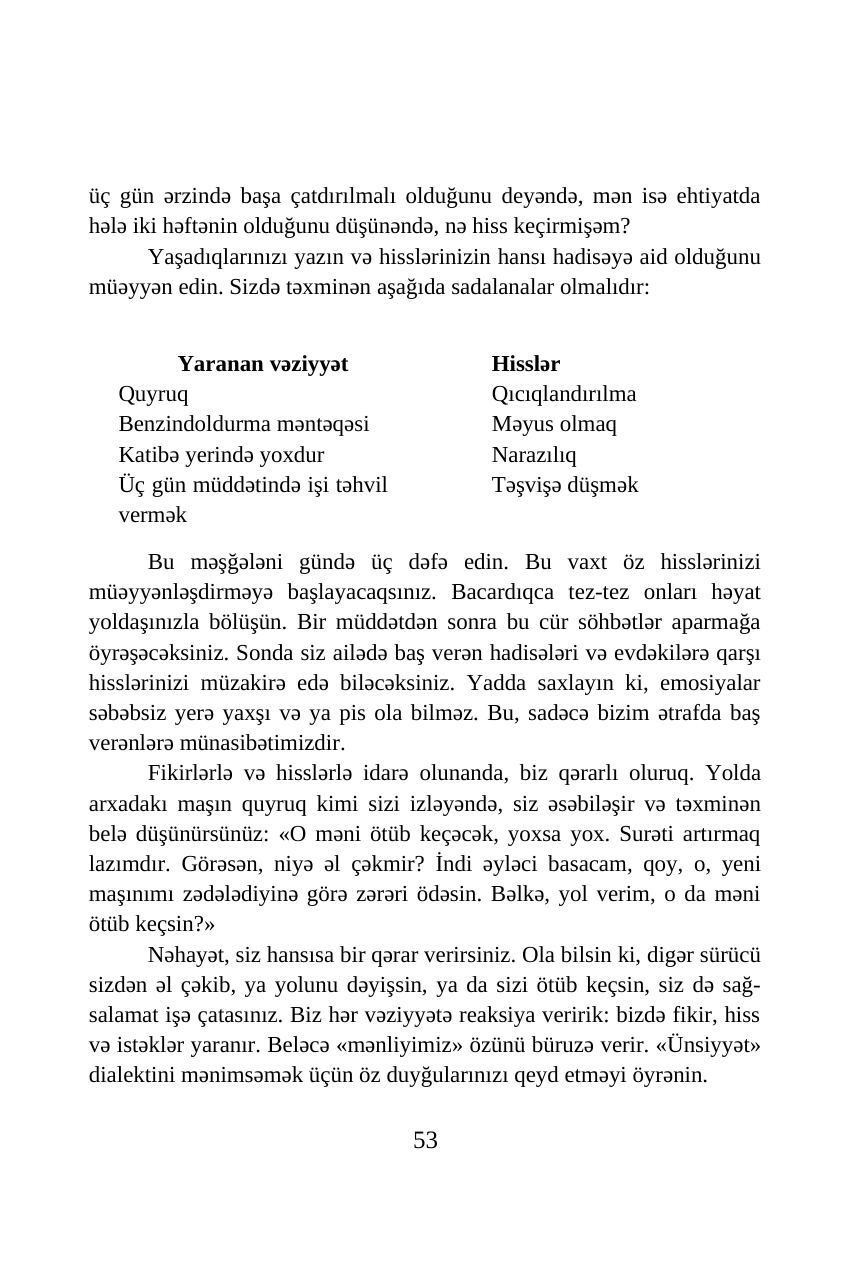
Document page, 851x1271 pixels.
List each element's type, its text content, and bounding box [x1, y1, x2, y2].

list Fikirlərlə və hisslərlə idarə olunanda, biz qərarlı oluruq. Yolda arxadakı maşın quyruq kimi sizi izləyəndə, siz əsəbiləşir və təxminən belə düşünürsünüz: «O məni ötüb keçəcək, yoxsa yox. Surəti artırmaq lazımdır. Görəsən, niyə əl çəkmir? İndi əyləci basacam, qoy, o, yeni maşınımı zədələdiyinə görə zərəri ödəsin. Bəlkə, yol verim, o da məni ötüb keçsin?» [89, 759, 762, 937]
list Katibə yerində yoxdur [118, 441, 388, 467]
list Narazılıq [492, 441, 762, 467]
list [89, 182, 762, 239]
list Bu məşğələni gündə üç dəfə edin. Bu vaxt öz hisslərinizi müəyyənləşdirməyə başlayacaqsınız. Bacardıqca tez-tez onları həyat yoldaşınızla bölüşün. Bir müddətdən sonra bu cür söhbətlər aparmağa öyrəşəcəksiniz. Sonda siz ailədə baş verən hadisələri və evdəkilərə qarşı hisslərinizi müzakirə edə biləcəksiniz. Yadda saxlayın ki, emosiyalar səbəbsiz yerə yaxşı və ya pis ola bilməz. Bu, sadəcə bizim ətrafda baş verənlərə münasibətimizdir. [89, 548, 762, 756]
list Qıcıqlandırılma [492, 380, 762, 407]
list Yaranan vəziyyət [118, 350, 388, 376]
list Nəhayət, siz hansısa bir qərar verirsiniz. Ola bilsin ki, digər sürücü sizdən əl çəkib, ya yolunu dəyişsin, ya da sizi ötüb keçsin, siz də sağ-salamat işə çatasınız. Biz hər vəziyyətə reaksiya veririk: bizdə fikir, hiss və istəklər yaranır. Beləcə «mənliyimiz» özünü büruzə verir. «Ünsiyyət» dialektini mənimsəmək üçün öz duyğularınızı qeyd etməyi öyrənin. [89, 941, 762, 1088]
list Təşvişə düşmək [492, 471, 762, 497]
list Üç gün müddətində işi təhvil vermək [118, 471, 388, 527]
list Məyus olmaq [492, 410, 762, 437]
list Yaşadıqlarınızı yazın və hisslərinizin hansı hadisəyə aid olduğunu müəyyən edin. Sizdə təxminən aşağıda sadalanalar olmalıdır: [89, 243, 762, 299]
list Quyruq [118, 380, 388, 407]
list Benzindoldurma məntəqəsi [118, 410, 388, 437]
list Hisslər [492, 350, 762, 376]
